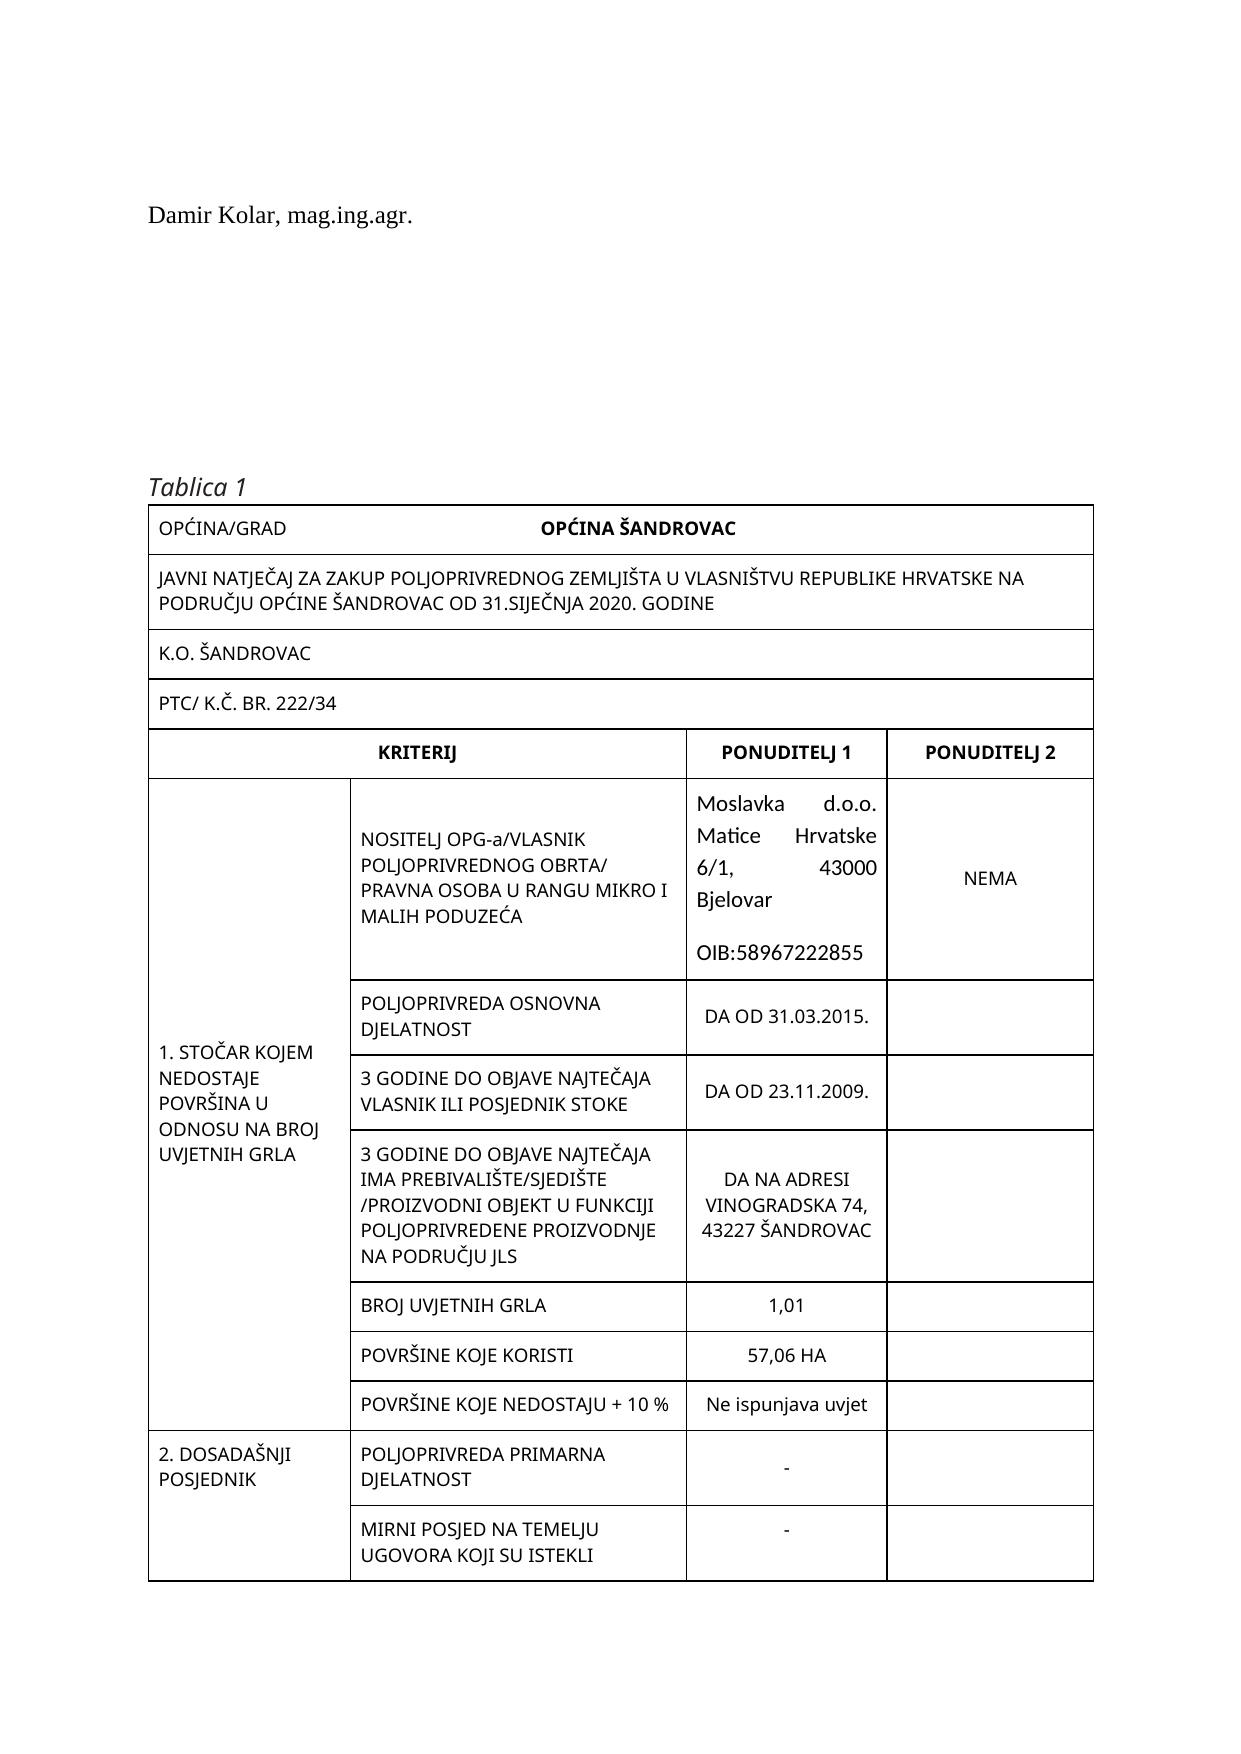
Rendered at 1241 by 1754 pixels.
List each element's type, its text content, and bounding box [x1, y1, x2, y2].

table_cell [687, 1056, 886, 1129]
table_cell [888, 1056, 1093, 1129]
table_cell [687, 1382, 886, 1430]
text Tablica 1 [148, 470, 1093, 504]
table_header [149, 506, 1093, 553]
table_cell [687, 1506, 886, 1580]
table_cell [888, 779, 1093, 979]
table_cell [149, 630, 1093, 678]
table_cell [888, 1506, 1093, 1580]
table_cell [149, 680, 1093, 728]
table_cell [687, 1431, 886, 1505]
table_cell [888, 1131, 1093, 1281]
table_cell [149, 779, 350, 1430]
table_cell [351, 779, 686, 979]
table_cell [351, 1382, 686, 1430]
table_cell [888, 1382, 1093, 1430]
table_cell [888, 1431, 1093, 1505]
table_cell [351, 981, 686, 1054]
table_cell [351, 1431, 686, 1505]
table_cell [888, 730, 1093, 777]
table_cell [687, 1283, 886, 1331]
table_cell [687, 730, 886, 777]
text Damir Kolar, mag.ing.agr. [148, 201, 1093, 229]
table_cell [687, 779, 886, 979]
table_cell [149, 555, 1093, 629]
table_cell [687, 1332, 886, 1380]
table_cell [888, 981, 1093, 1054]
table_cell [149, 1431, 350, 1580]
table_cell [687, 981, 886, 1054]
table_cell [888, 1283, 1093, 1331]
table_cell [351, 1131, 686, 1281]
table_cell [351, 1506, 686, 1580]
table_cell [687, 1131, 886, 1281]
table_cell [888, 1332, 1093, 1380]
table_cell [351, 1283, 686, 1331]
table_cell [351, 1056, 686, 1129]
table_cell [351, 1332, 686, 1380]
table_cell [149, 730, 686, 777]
